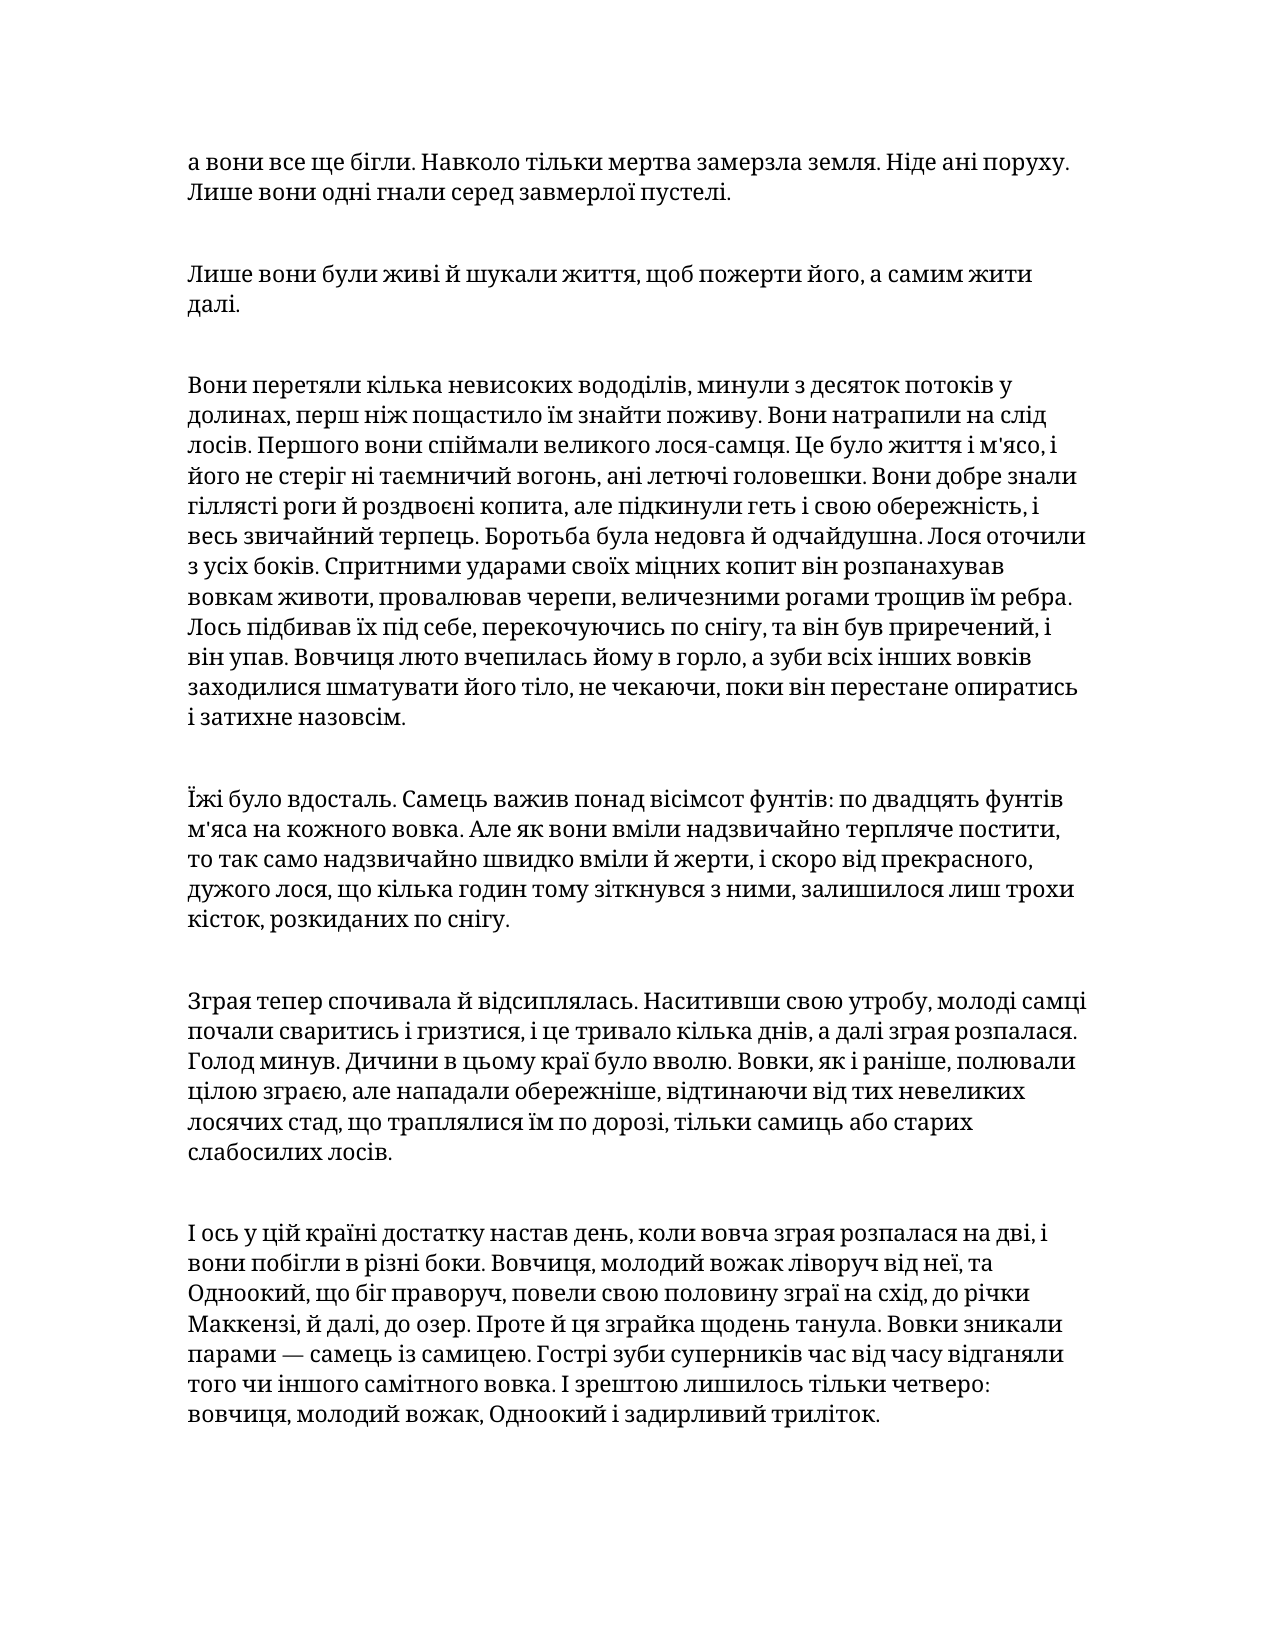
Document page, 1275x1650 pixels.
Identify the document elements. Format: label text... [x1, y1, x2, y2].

text Вони перетяли кілька невисоких вододілів, минули з десяток потоків у долинах, перш ніж пощастило їм знайти поживу. Вони натрапили на слід лосів. Першого вони спіймали великого лося-самця. Це було життя і м'ясо, і його не стеріг ні таємничий вогонь, ані летючі головешки. Вони добре знали гіллясті роги й роздвоєні копита, але підкинули геть і свою обережність, і весь звичайний терпець. Боротьба була недовга й одчайдушна. Лося оточили з усіх боків. Спритними ударами своїх міцних копит він розпанахував вовкам животи, провалював черепи, величезними рогами трощив їм ребра. Лось підбивав їх під себе, перекочуючись по снігу, та він був приречений, і він упав. Вовчиця люто вчепилась йому в горло, а зуби всіх інших вовків заходилися шматувати його тіло, не чекаючи, поки він перестане опиратись і затихне назовсім. [187, 343, 1087, 732]
text Зграя тепер спочивала й відсиплялась. Наситивши свою утробу, молоді самці почали сваритись і гризтися, і це тривало кілька днів, а далі зграя розпалася. Голод минув. Дичини в цьому краї було вволю. Вовки, як і раніше, полювали цілою зграєю, але нападали обережніше, відтинаючи від тих невеликих лосячих стад, що траплялися їм по дорозі, тільки самиць або старих слабосилих лосів. [187, 958, 1087, 1166]
text Їжі було вдосталь. Самець важив понад вісімсот фунтів: по двадцять фунтів м'яса на кожного вовка. Але як вони вміли надзвичайно терпляче постити, то так само надзвичайно швидко вміли й жерти, і скоро від прекрасного, дужого лося, що кілька годин тому зіткнувся з ними, залишилося лиш трохи кісток, розкиданих по снігу. [187, 756, 1087, 934]
text Лише вони були живі й шукали життя, щоб пожерти його, а самим жити далі. [187, 231, 1087, 318]
text І ось у цій країні достатку настав день, коли вовча зграя розпалася на дві, і вони побігли в різні боки. Вовчиця, молодий вожак ліворуч від неї, та Одноокий, що біг праворуч, повели свою половину зграї на схід, до річки Маккензі, й далі, до озер. Проте й ця зграйка щодень танула. Вовки зникали парами — самець із самицею. Гострі зуби суперників час від часу відганяли того чи іншого самітного вовка. І зрештою лишилось тільки четверо: вовчиця, молодий вожак, Одноокий і задирливий триліток. [187, 1191, 1087, 1428]
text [187, 150, 1087, 207]
